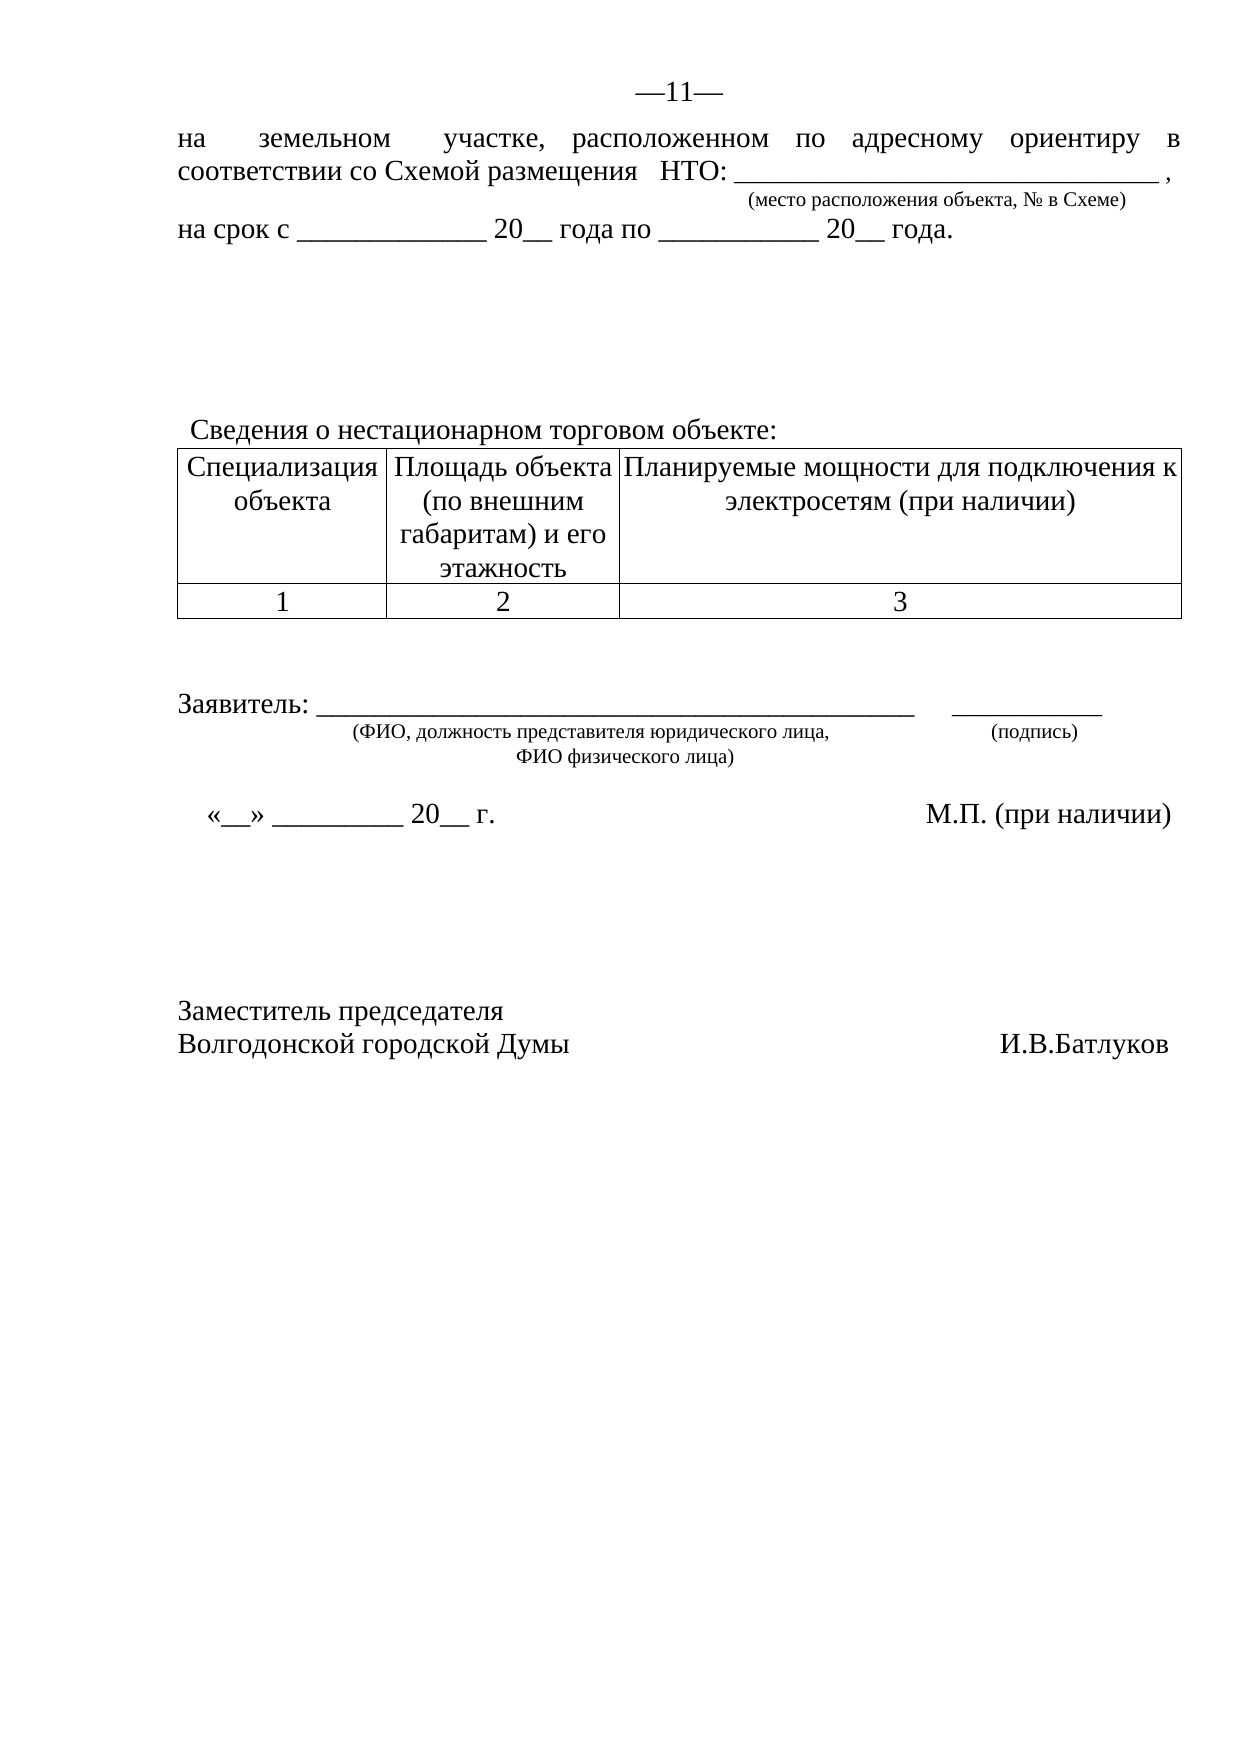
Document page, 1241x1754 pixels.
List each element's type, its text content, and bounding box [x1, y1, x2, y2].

text (место расположения объекта, № в Схеме) [177, 187, 1181, 211]
table_cell 2 [387, 584, 619, 618]
text Заместитель председателя [177, 993, 1181, 1026]
text «__» _________ 20__ г. М.П. (при наличии) [177, 796, 1181, 830]
text Волгодонской городской Думы И.В.Батлуков [177, 1026, 1181, 1060]
table_cell 1 [178, 584, 386, 618]
table_header Планируемые мощности для подключения к электросетям (при наличии) [620, 449, 1181, 583]
text на земельном участке, расположенном по адресному ориентиру в соответствии со Схемой размещения НТО: __________________________________ , [177, 120, 1181, 187]
table_header Специализация объекта [178, 449, 386, 583]
text на срок с _____________ 20__ года по ___________ 20__ года. [177, 211, 1181, 244]
text Сведения о нестационарном торговом объекте: [177, 412, 1181, 448]
table_cell 3 [620, 584, 1181, 618]
text (ФИО, должность представителя юридического лица, (подпись) [177, 719, 1181, 743]
text ФИО физического лица) [177, 743, 1181, 768]
text Заявитель: _________________________________________ ____________ [177, 686, 1181, 719]
table_header Площадь объекта (по внешним габаритам) и его этажность [387, 449, 619, 583]
